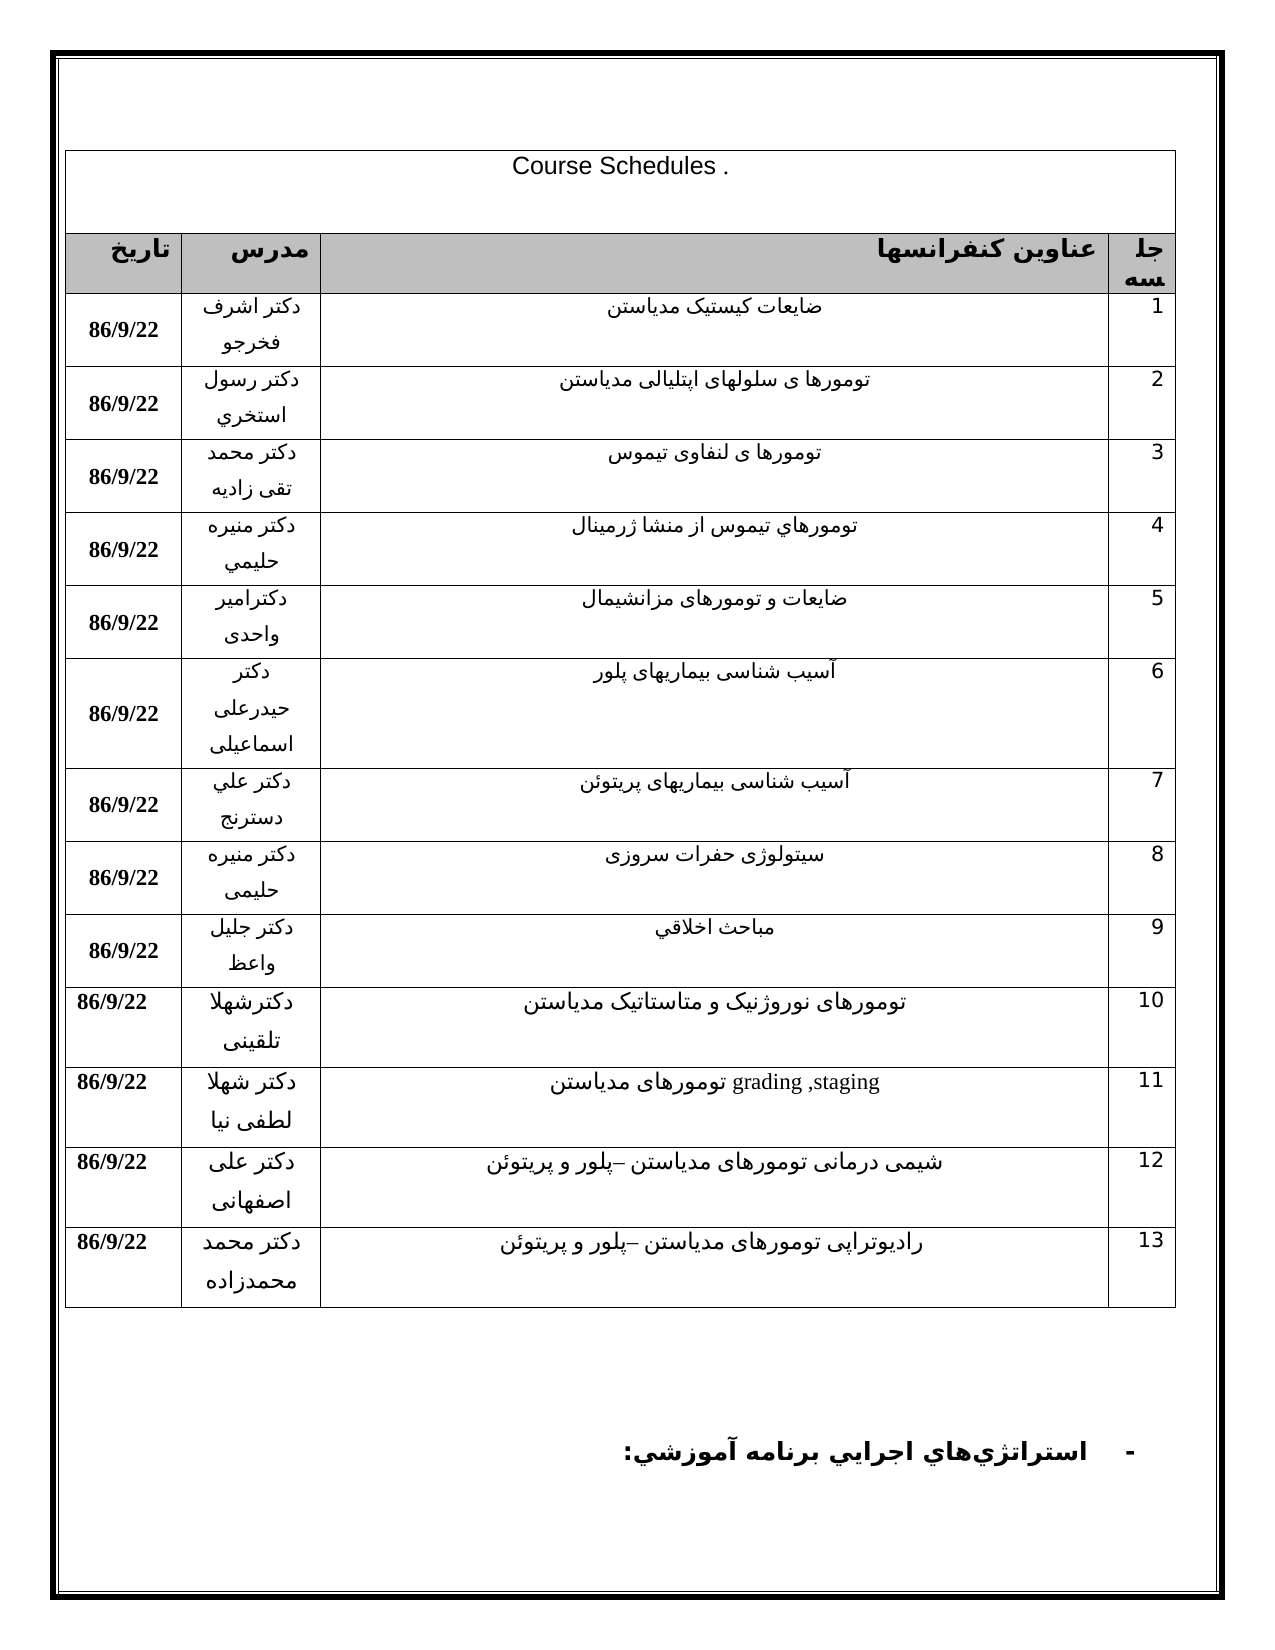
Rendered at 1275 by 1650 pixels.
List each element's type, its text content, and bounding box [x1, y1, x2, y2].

table_cell دكتر علي دسترنج [182, 769, 320, 841]
table_cell 9 [1109, 915, 1175, 987]
table_cell 8 [1109, 842, 1175, 914]
table_cell تومورهاي تیموس از منشا ژرمینال [321, 513, 1108, 585]
table_header جلسه [1109, 234, 1175, 293]
table_cell مباحث اخلاقي [321, 915, 1108, 987]
table_cell رادیوتراپی تومورهای مدیاستن –پلور و پریتوئن [321, 1228, 1108, 1307]
table_cell دكتر حیدرعلی اسماعیلی [182, 659, 320, 767]
table_header مدرس [182, 234, 320, 293]
table_cell دکتر منیره حلیمی [182, 842, 320, 914]
table_cell دکتر علی اصفهانی [182, 1148, 320, 1227]
table_cell 13 [1109, 1228, 1175, 1307]
table_cell دكتر رسول استخري [182, 367, 320, 439]
table_cell 86/9/22 [66, 659, 181, 767]
table_cell 86/9/22 [66, 513, 181, 585]
table_cell 10 [1109, 988, 1175, 1067]
table_cell 7 [1109, 769, 1175, 841]
table_cell 86/9/22 [66, 769, 181, 841]
table_cell 86/9/22 [66, 367, 181, 439]
table_cell 86/9/22 [66, 1228, 181, 1307]
table_cell دكتر جليل واعظ [182, 915, 320, 987]
table_cell 1 [1109, 294, 1175, 366]
table_cell شیمی درمانی تومورهای مدیاستن –پلور و پریتوئن [321, 1148, 1108, 1227]
list استراتژي‌هاي اجرايي برنامه آموزشي: [75, 1423, 1125, 1466]
table_cell 2 [1109, 367, 1175, 439]
table_header عناوین كنفرانسها [321, 234, 1108, 293]
table_cell 86/9/22 [66, 842, 181, 914]
table_cell 5 [1109, 586, 1175, 658]
table_cell دكتر منيره حليمي [182, 513, 320, 585]
table_cell تومورهای مدیاستن grading ,staging [321, 1068, 1108, 1147]
table_cell 86/9/22 [66, 988, 181, 1067]
table_cell دكترشهلا تلقینی [182, 988, 320, 1067]
table_cell 86/9/22 [66, 294, 181, 366]
table_cell 11 [1109, 1068, 1175, 1147]
table_header تاریخ [66, 234, 181, 293]
table_cell 4 [1109, 513, 1175, 585]
table_cell . Course Schedules [66, 151, 1175, 233]
table_cell دكتر محمد محمدزاده [182, 1228, 320, 1307]
table_cell 86/9/22 [66, 1148, 181, 1227]
table_cell 6 [1109, 659, 1175, 767]
table_cell تومورها ی سلولهای اپتلیالی مدیاستن [321, 367, 1108, 439]
table_cell تومورهای نوروژنیک و متاستاتیک مدیاستن [321, 988, 1108, 1067]
table_cell دكتر محمد تقی زادیه [182, 440, 320, 512]
table_cell ضایعات و تومورهای مزانشیمال [321, 586, 1108, 658]
table_cell تومورها ی لنفاوی تیموس [321, 440, 1108, 512]
table_cell 12 [1109, 1148, 1175, 1227]
table_cell آسیب شناسی بیماریهای پلور [321, 659, 1108, 767]
table_cell 86/9/22 [66, 440, 181, 512]
table_cell دکتر شهلا لطفی نیا [182, 1068, 320, 1147]
table_cell 86/9/22 [66, 586, 181, 658]
table_cell سیتولوژی حفرات سروزی [321, 842, 1108, 914]
table_cell ضایعات کیستیک مدیاستن [321, 294, 1108, 366]
table_cell دكتر اشرف فخرجو [182, 294, 320, 366]
table_cell 3 [1109, 440, 1175, 512]
table_cell دكترامیر واحدی [182, 586, 320, 658]
table_cell 86/9/22 [66, 1068, 181, 1147]
table_cell آسیب شناسی بیماریهای پریتوئن [321, 769, 1108, 841]
table_cell 86/9/22 [66, 915, 181, 987]
